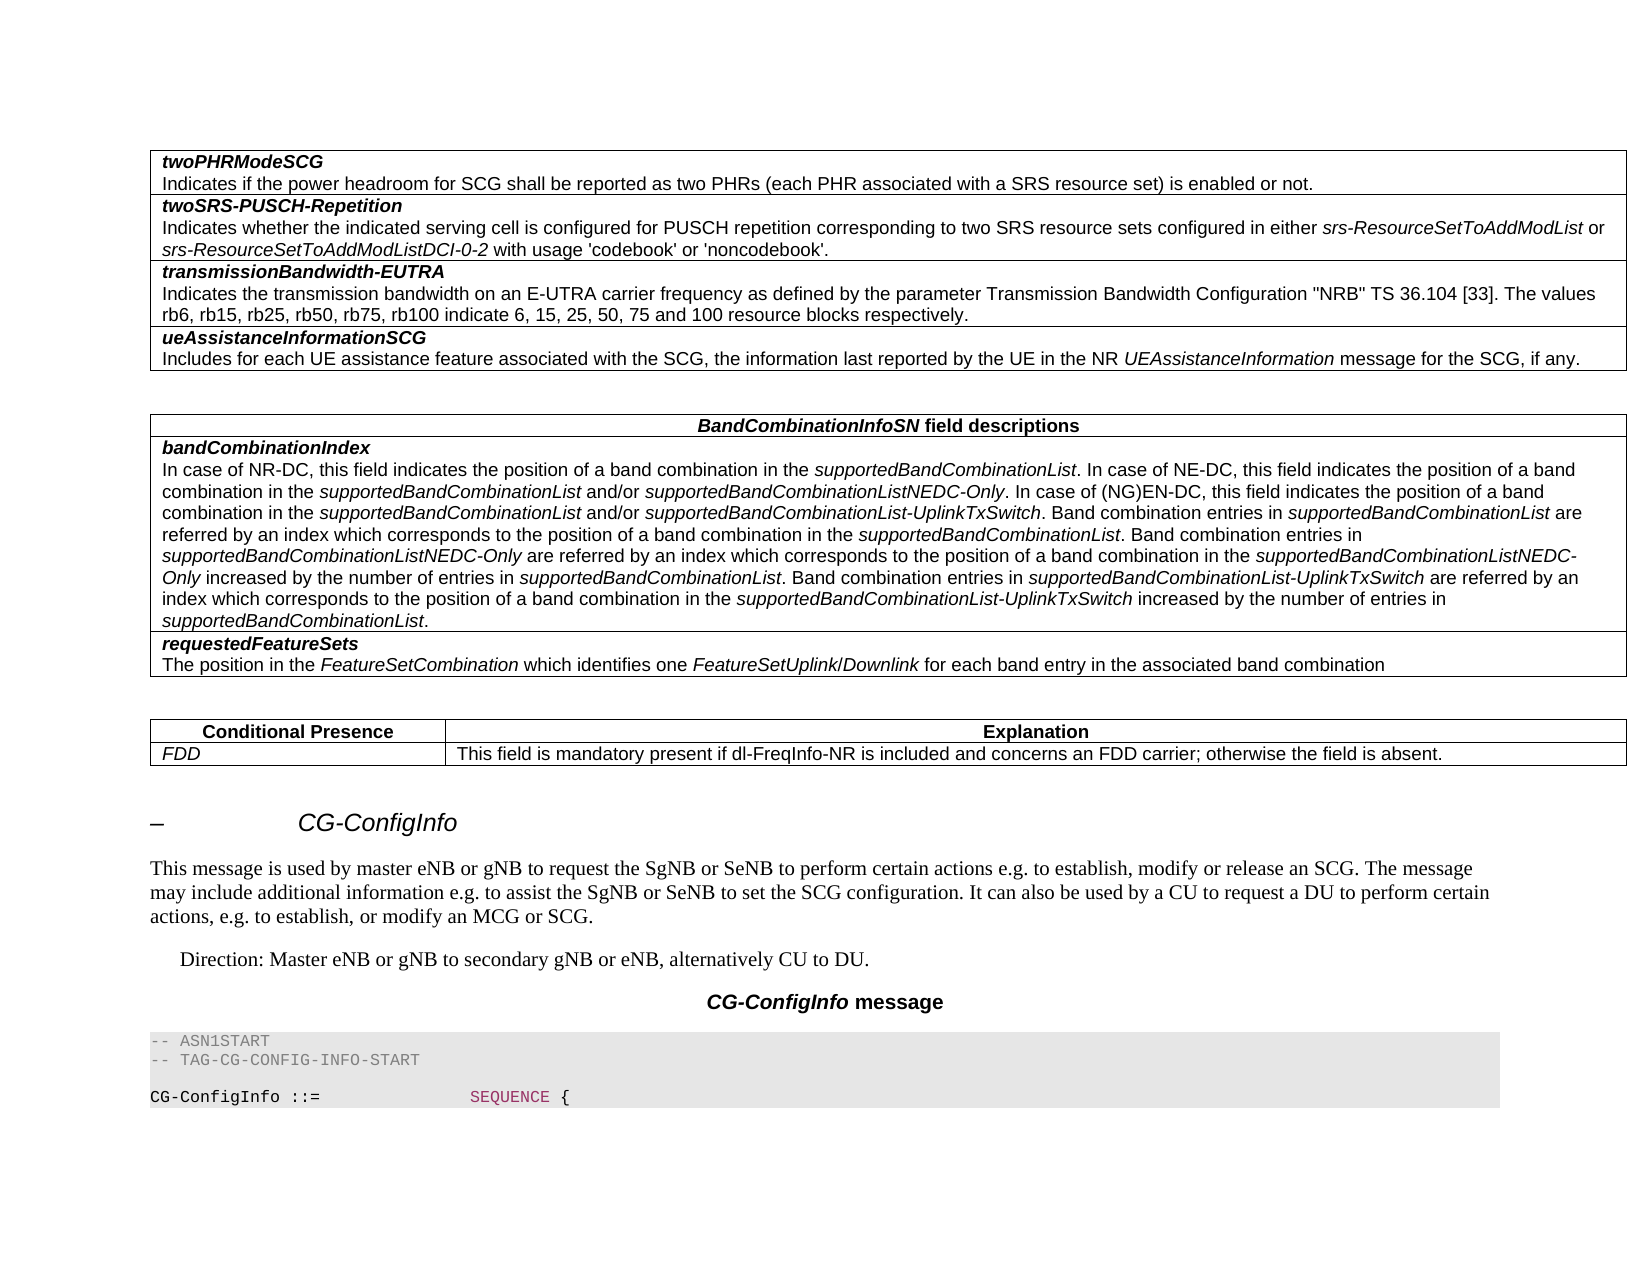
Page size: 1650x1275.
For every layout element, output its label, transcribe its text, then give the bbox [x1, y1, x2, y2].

table_header Conditional Presence [151, 720, 445, 742]
text -- TAG-CG-CONFIG-INFO-START [150, 1051, 1500, 1070]
table_cell This field is mandatory present if dl-FreqInfo-NR is included and concerns an FDD carrier; otherwise the field is absent. [446, 743, 1626, 764]
table_cell ueAssistanceInformationSCG Includes for each UE assistance feature associated with the SCG, the information last reported by the UE in the NR UEAssistanceInformation message for the SCG, if any. [151, 327, 1626, 370]
text CG-ConfigInfo message [150, 990, 1500, 1014]
text – CG-ConfigInfo [150, 808, 1500, 837]
text CG-ConfigInfo ::= SEQUENCE { [150, 1089, 1500, 1108]
table_cell twoPHRModeSCG Indicates if the power headroom for SCG shall be reported as two PHRs (each PHR associated with a SRS resource set) is enabled or not. [151, 151, 1626, 194]
table_header BandCombinationInfoSN field descriptions [151, 415, 1626, 436]
table_cell twoSRS-PUSCH-Repetition Indicates whether the indicated serving cell is configured for PUSCH repetition corresponding to two SRS resource sets configured in either srs-ResourceSetToAddModList or srs-ResourceSetToAddModListDCI-0-2 with usage 'codebook' or 'noncodebook'. [151, 195, 1626, 260]
table_cell FDD [151, 743, 445, 764]
text This message is used by master eNB or gNB to request the SgNB or SeNB to perform certain actions e.g. to establish, modify or release an SCG. The message may include additional information e.g. to assist the SgNB or SeNB to set the SCG configuration. It can also be used by a CU to request a DU to perform certain actions, e.g. to establish, or modify an MCG or SCG. [150, 856, 1500, 928]
table_cell bandCombinationIndex In case of NR-DC, this field indicates the position of a band combination in the supportedBandCombinationList. In case of NE-DC, this field indicates the position of a band combination in the supportedBandCombinationList and/or supportedBandCombinationListNEDC-Only. In case of (NG)EN-DC, this field indicates the position of a band combination in the supportedBandCombinationList and/or supportedBandCombinationList-UplinkTxSwitch. Band combination entries in supportedBandCombinationList are referred by an index which corresponds to the position of a band combination in the supportedBandCombinationList. Band combination entries in supportedBandCombinationListNEDC-Only are referred by an index which corresponds to the position of a band combination in the supportedBandCombinationListNEDC-Only increased by the number of entries in supportedBandCombinationList. Band combination entries in supportedBandCombinationList-UplinkTxSwitch are referred by an index which corresponds to the position of a band combination in the supportedBandCombinationList-UplinkTxSwitch increased by the number of entries in supportedBandCombinationList. [151, 437, 1626, 631]
table_cell requestedFeatureSets The position in the FeatureSetCombination which identifies one FeatureSetUplink/Downlink for each band entry in the associated band combination [151, 632, 1626, 676]
table_cell transmissionBandwidth-EUTRA Indicates the transmission bandwidth on an E-UTRA carrier frequency as defined by the parameter Transmission Bandwidth Configuration "NRB" TS 36.104 [33]. The values rb6, rb15, rb25, rb50, rb75, rb100 indicate 6, 15, 25, 50, 75 and 100 resource blocks respectively. [151, 261, 1626, 326]
text -- ASN1START [150, 1032, 1500, 1051]
table_header Explanation [446, 720, 1626, 742]
text Direction: Master eNB or gNB to secondary gNB or eNB, alternatively CU to DU. [179, 947, 1500, 971]
